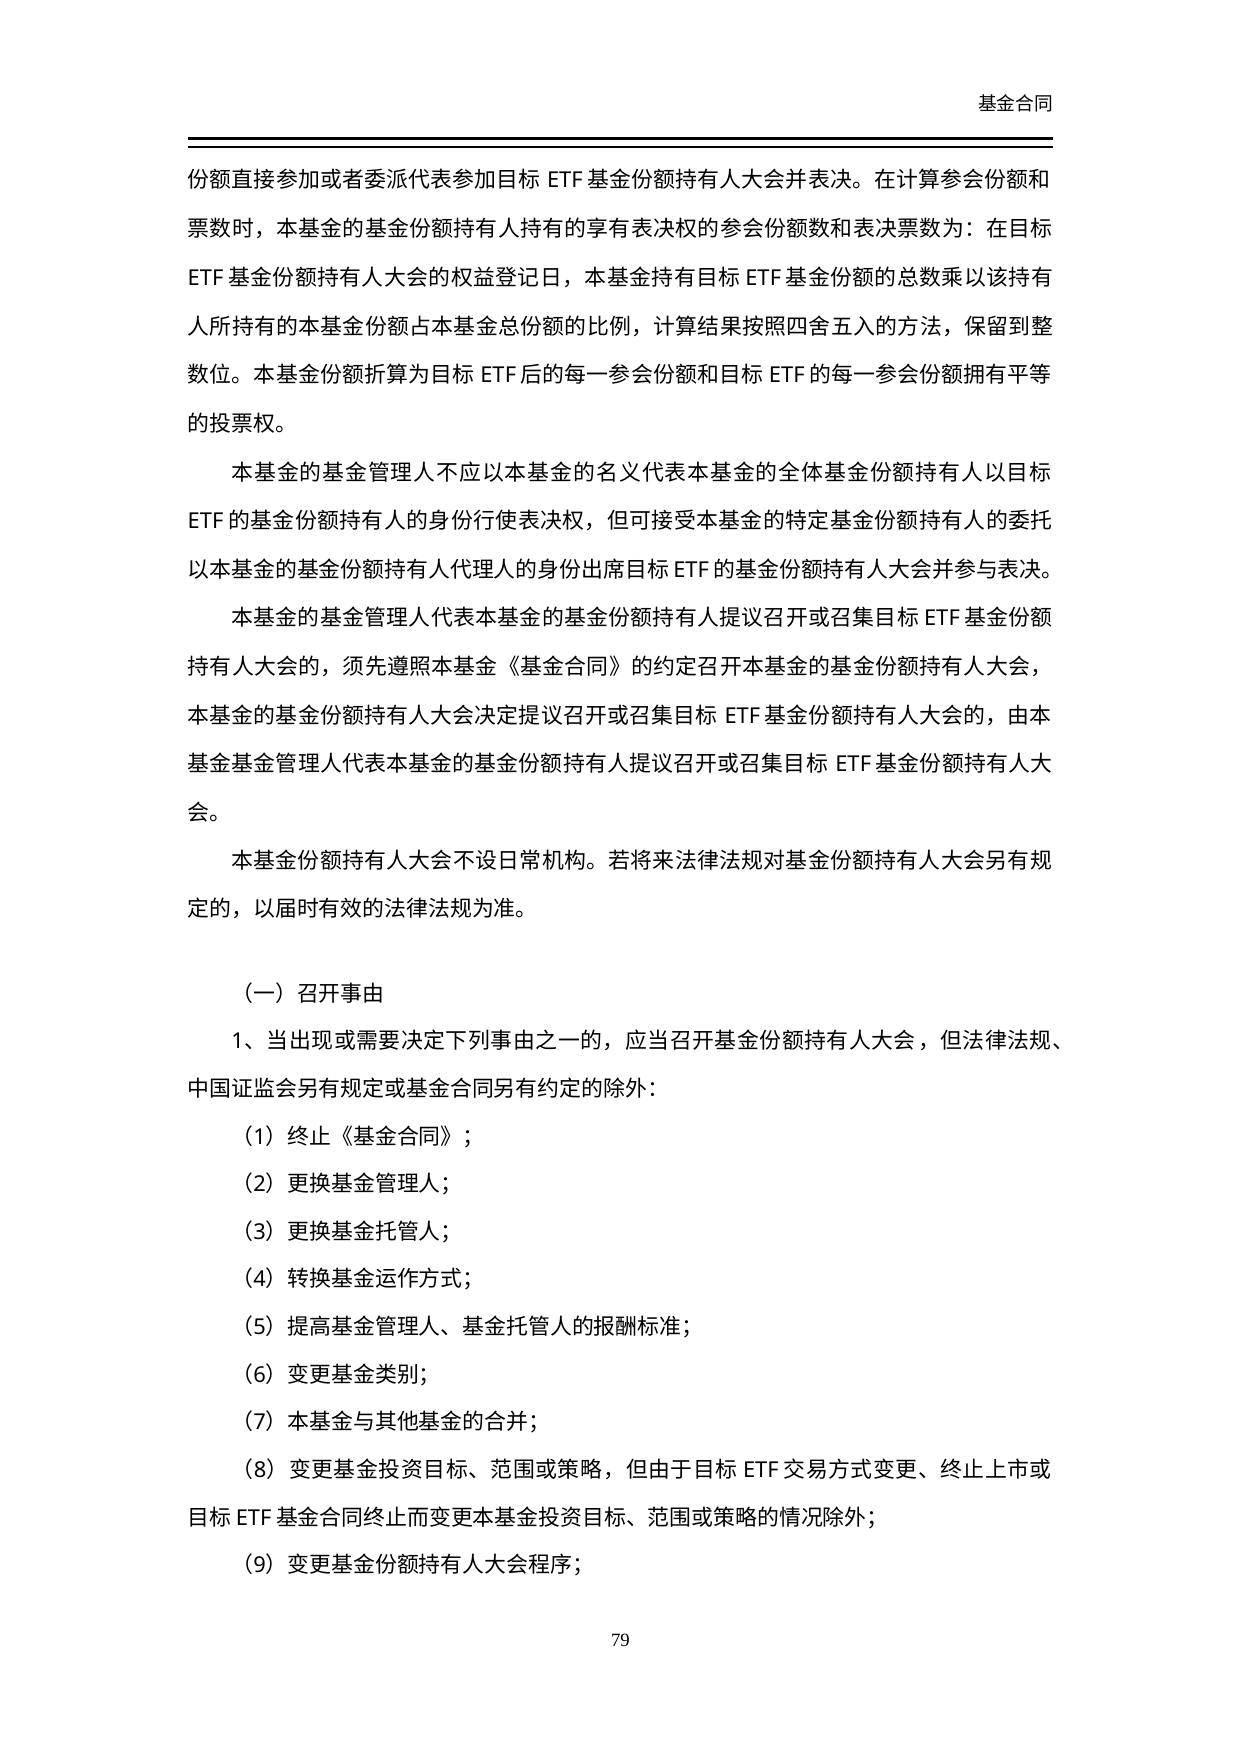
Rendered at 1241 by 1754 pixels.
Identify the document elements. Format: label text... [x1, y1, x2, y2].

text （3）更换基金托管人； [187, 1214, 1053, 1246]
text 本基金的基金管理人不应以本基金的名义代表本基金的全体基金份额持有人以目标ETF的基金份额持有人的身份行使表决权，但可接受本基金的特定基金份额持有人的委托以本基金的基金份额持有人代理人的身份出席目标ETF的基金份额持有人大会并参与表决。 [187, 454, 1053, 584]
text （7）本基金与其他基金的合并； [187, 1404, 1053, 1436]
text （6）变更基金类别； [187, 1357, 1053, 1388]
text 本基金份额持有人大会不设日常机构。若将来法律法规对基金份额持有人大会另有规定的，以届时有效的法律法规为准。 [187, 843, 1053, 922]
text （一）召开事由 [187, 976, 1053, 1008]
text （1）终止《基金合同》； [187, 1119, 1053, 1150]
text （9）变更基金份额持有人大会程序； [187, 1547, 1053, 1579]
text （4）转换基金运作方式； [187, 1261, 1053, 1293]
text 本基金的基金管理人代表本基金的基金份额持有人提议召开或召集目标ETF基金份额持有人大会的，须先遵照本基金《基金合同》的约定召开本基金的基金份额持有人大会，本基金的基金份额持有人大会决定提议召开或召集目标ETF基金份额持有人大会的，由本基金基金管理人代表本基金的基金份额持有人提议召开或召集目标ETF基金份额持有人大会。 [187, 600, 1053, 827]
text （2）更换基金管理人； [187, 1166, 1053, 1198]
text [187, 162, 1053, 438]
text 1、当出现或需要决定下列事由之一的，应当召开基金份额持有人大会，但法律法规、中国证监会另有规定或基金合同另有约定的除外： [187, 1023, 1053, 1103]
text （5）提高基金管理人、基金托管人的报酬标准； [187, 1309, 1053, 1341]
text （8）变更基金投资目标、范围或策略，但由于目标ETF交易方式变更、终止上市或目标ETF基金合同终止而变更本基金投资目标、范围或策略的情况除外； [187, 1452, 1053, 1531]
